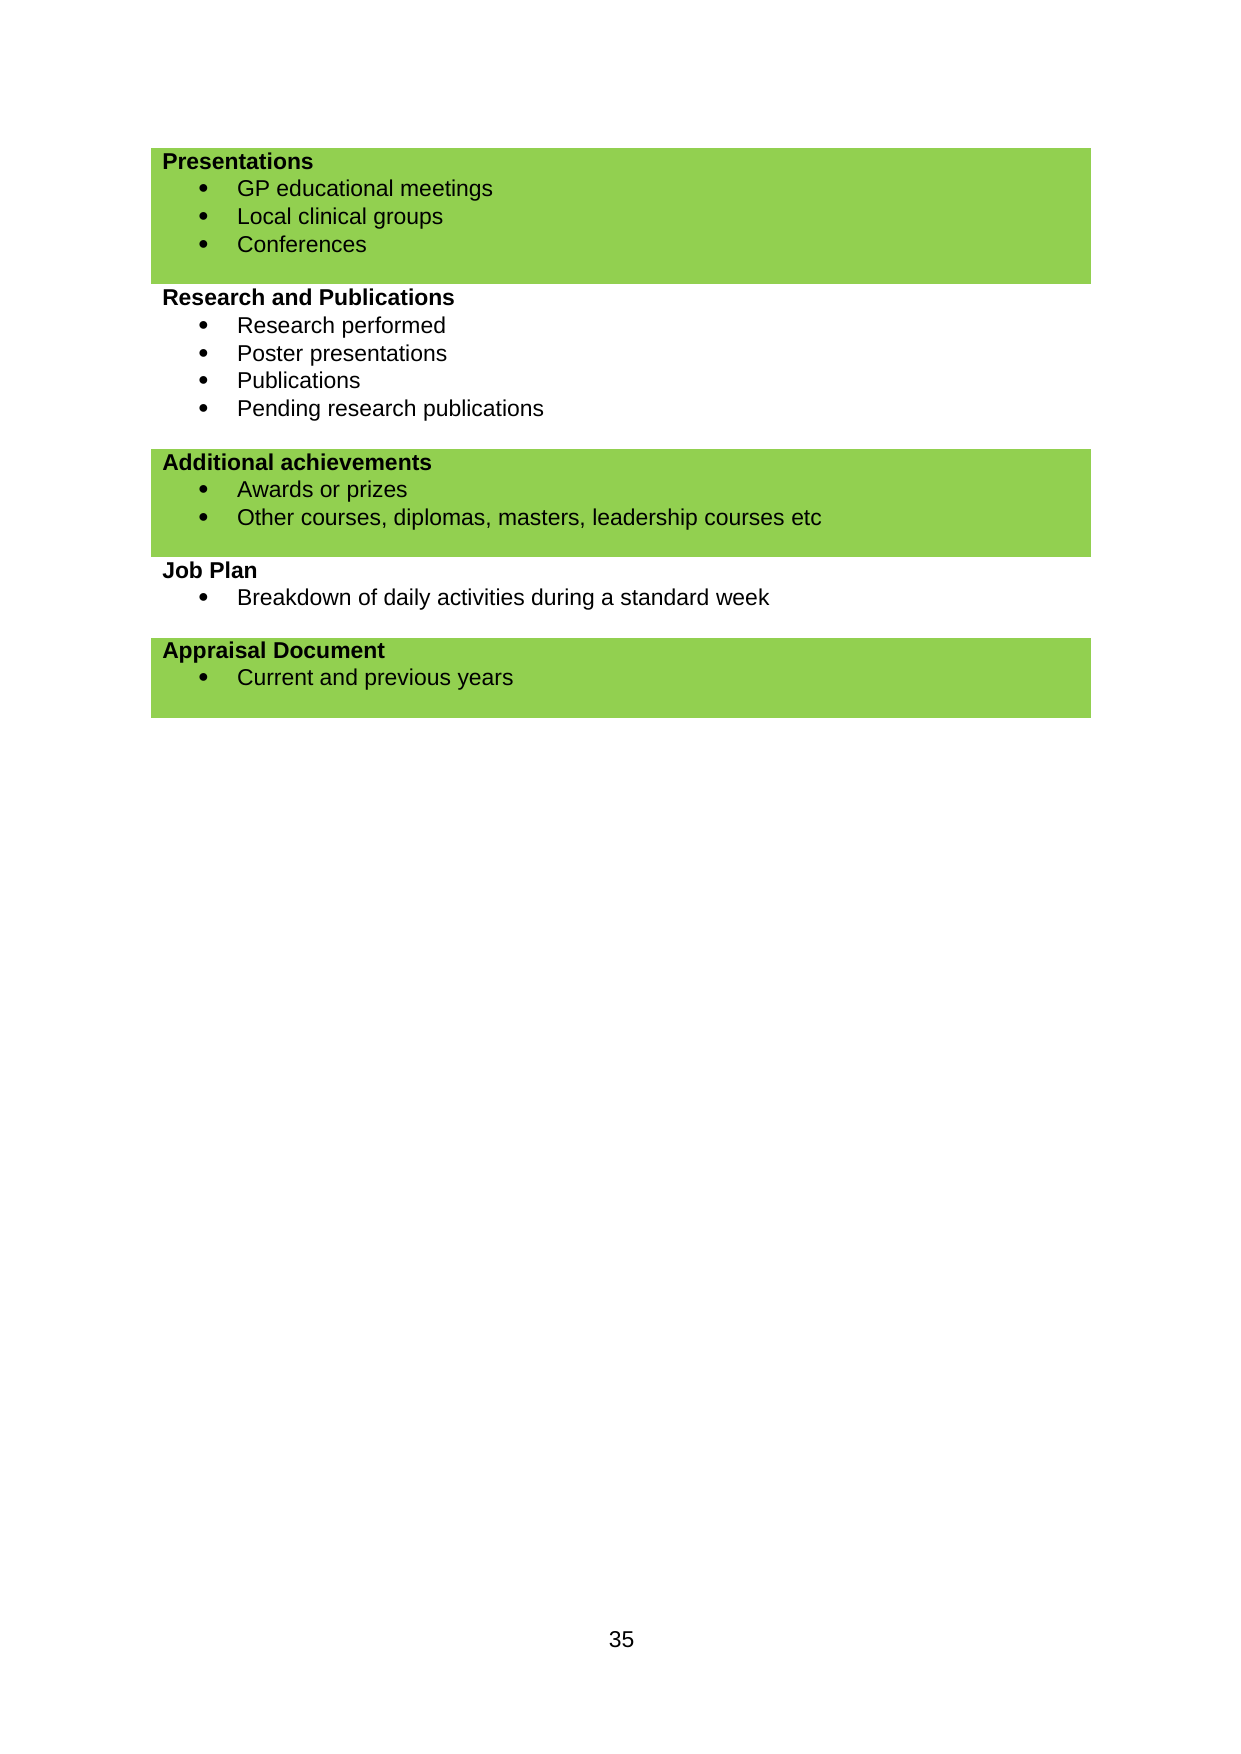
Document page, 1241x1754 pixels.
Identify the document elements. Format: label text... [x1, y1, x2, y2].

table_cell Job Plan Breakdown of daily activities during a standard week [151, 557, 1091, 637]
table_cell Additional achievements Awards or prizes Other courses, diplomas, masters, leadership courses etc [151, 449, 1091, 557]
table_cell Research and Publications Research performed Poster presentations Publications Pending research publications [151, 284, 1091, 448]
table_header Presentations GP educational meetings Local clinical groups Conferences [151, 148, 1091, 284]
table_cell Appraisal Document Current and previous years [151, 638, 1091, 718]
